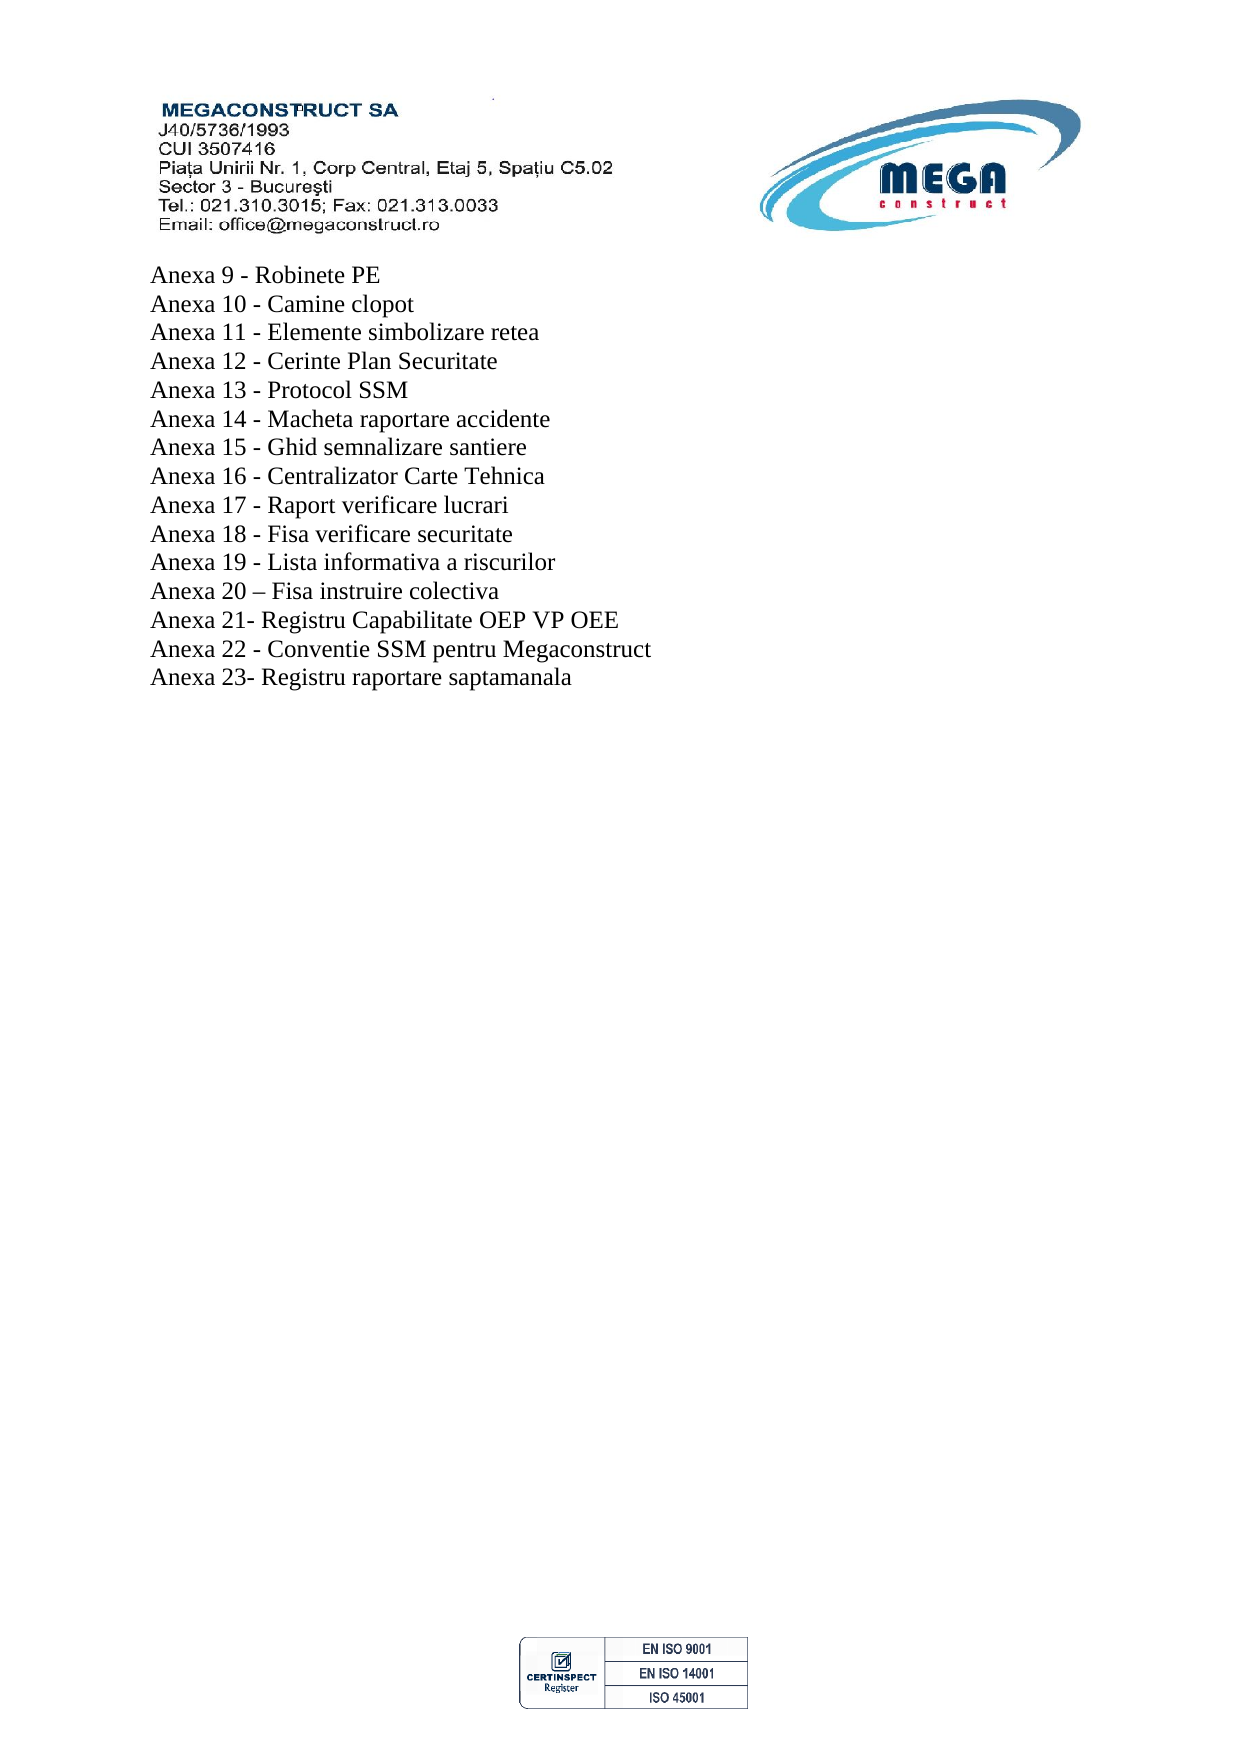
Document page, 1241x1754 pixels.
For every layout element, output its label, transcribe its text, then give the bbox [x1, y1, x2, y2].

text Anexa 11 - Elemente simbolizare retea [150, 317, 1117, 346]
text Anexa 14 - Macheta raportare accidente [150, 404, 1117, 432]
text Anexa 13 - Protocol SSM [150, 375, 1117, 404]
text Anexa 15 - Ghid semnalizare santiere [150, 432, 1117, 461]
text Anexa 20 – Fisa instruire colectiva [150, 576, 1117, 605]
text Anexa 12 - Cerinte Plan Securitate [150, 346, 1117, 375]
text Anexa 16 - Centralizator Carte Tehnica [150, 461, 1117, 490]
text Anexa 23- Registru raportare saptamanala [150, 662, 1117, 691]
picture [150, 73, 1096, 260]
picture [519, 1637, 748, 1709]
text Anexa 9 - Robinete PE [150, 260, 1117, 289]
text Anexa 10 - Camine clopot [150, 289, 1117, 317]
text Anexa 19 - Lista informativa a riscurilor [150, 547, 1117, 576]
text Anexa 18 - Fisa verificare securitate [150, 519, 1117, 547]
text Anexa 22 - Conventie SSM pentru Megaconstruct [150, 634, 1117, 662]
text Anexa 21- Registru Capabilitate OEP VP OEE [150, 605, 1117, 634]
text Anexa 17 - Raport verificare lucrari [150, 490, 1117, 519]
